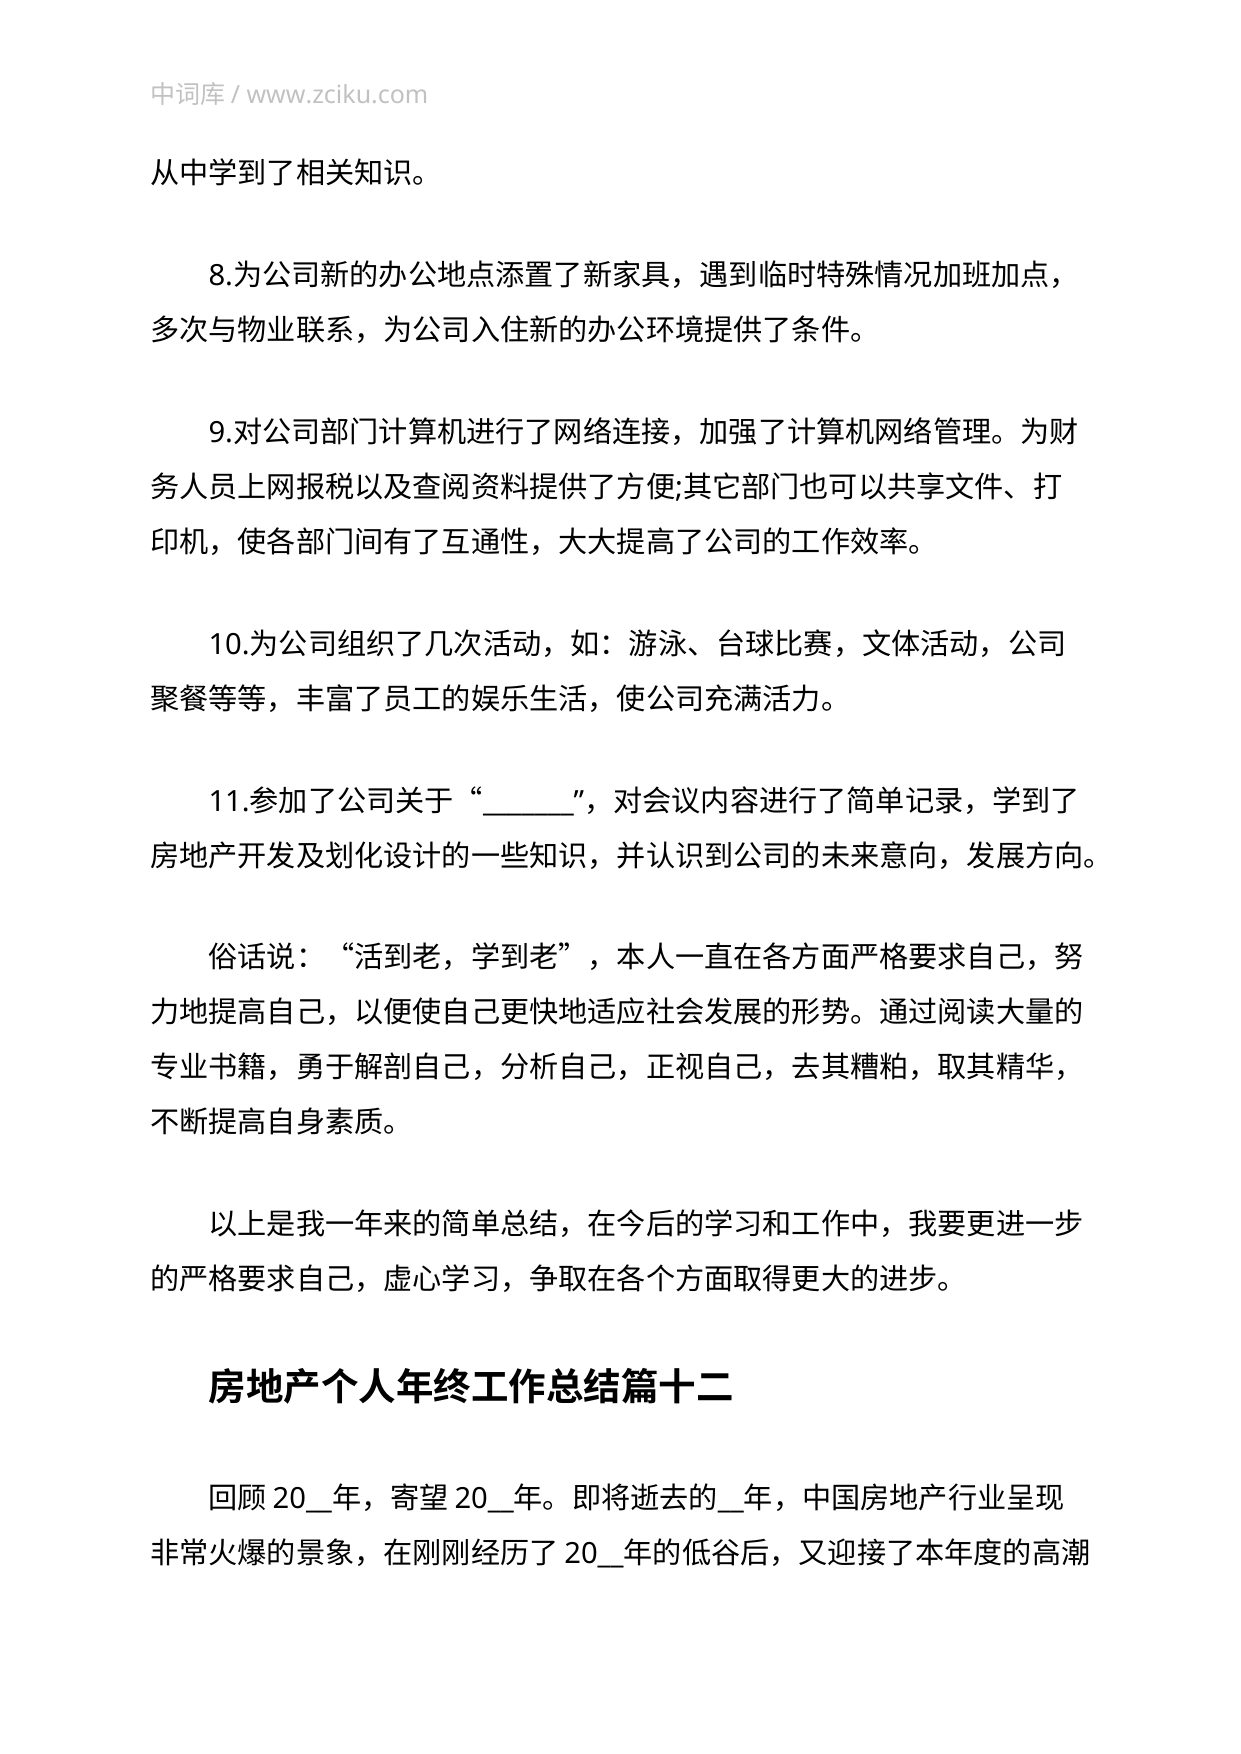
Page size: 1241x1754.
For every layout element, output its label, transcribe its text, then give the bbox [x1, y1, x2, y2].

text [150, 150, 1090, 192]
text 以上是我一年来的简单总结，在今后的学习和工作中，我要更进一步的严格要求自己，虚心学习，争取在各个方面取得更大的进步。 [150, 1200, 1090, 1297]
text 俗话说：“活到老，学到老”，本人一直在各方面严格要求自己，努力地提高自己，以便使自己更快地适应社会发展的形势。通过阅读大量的专业书籍，勇于解剖自己，分析自己，正视自己，去其糟粕，取其精华，不断提高自身素质。 [150, 934, 1090, 1141]
text 8.为公司新的办公地点添置了新家具，遇到临时特殊情况加班加点，多次与物业联系，为公司入住新的办公环境提供了条件。 [150, 252, 1090, 349]
text 10.为公司组织了几次活动，如：游泳、台球比赛，文体活动，公司聚餐等等，丰富了员工的娱乐生活，使公司充满活力。 [150, 620, 1090, 718]
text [150, 1474, 1090, 1572]
text 房地产个人年终工作总结篇十二 [150, 1357, 1090, 1411]
text 9.对公司部门计算机进行了网络连接，加强了计算机网络管理。为财务人员上网报税以及查阅资料提供了方便;其它部门也可以共享文件、打印机，使各部门间有了互通性，大大提高了公司的工作效率。 [150, 408, 1090, 561]
text 11.参加了公司关于“_______”，对会议内容进行了简单记录，学到了房地产开发及划化设计的一些知识，并认识到公司的未来意向，发展方向。 [150, 777, 1090, 874]
